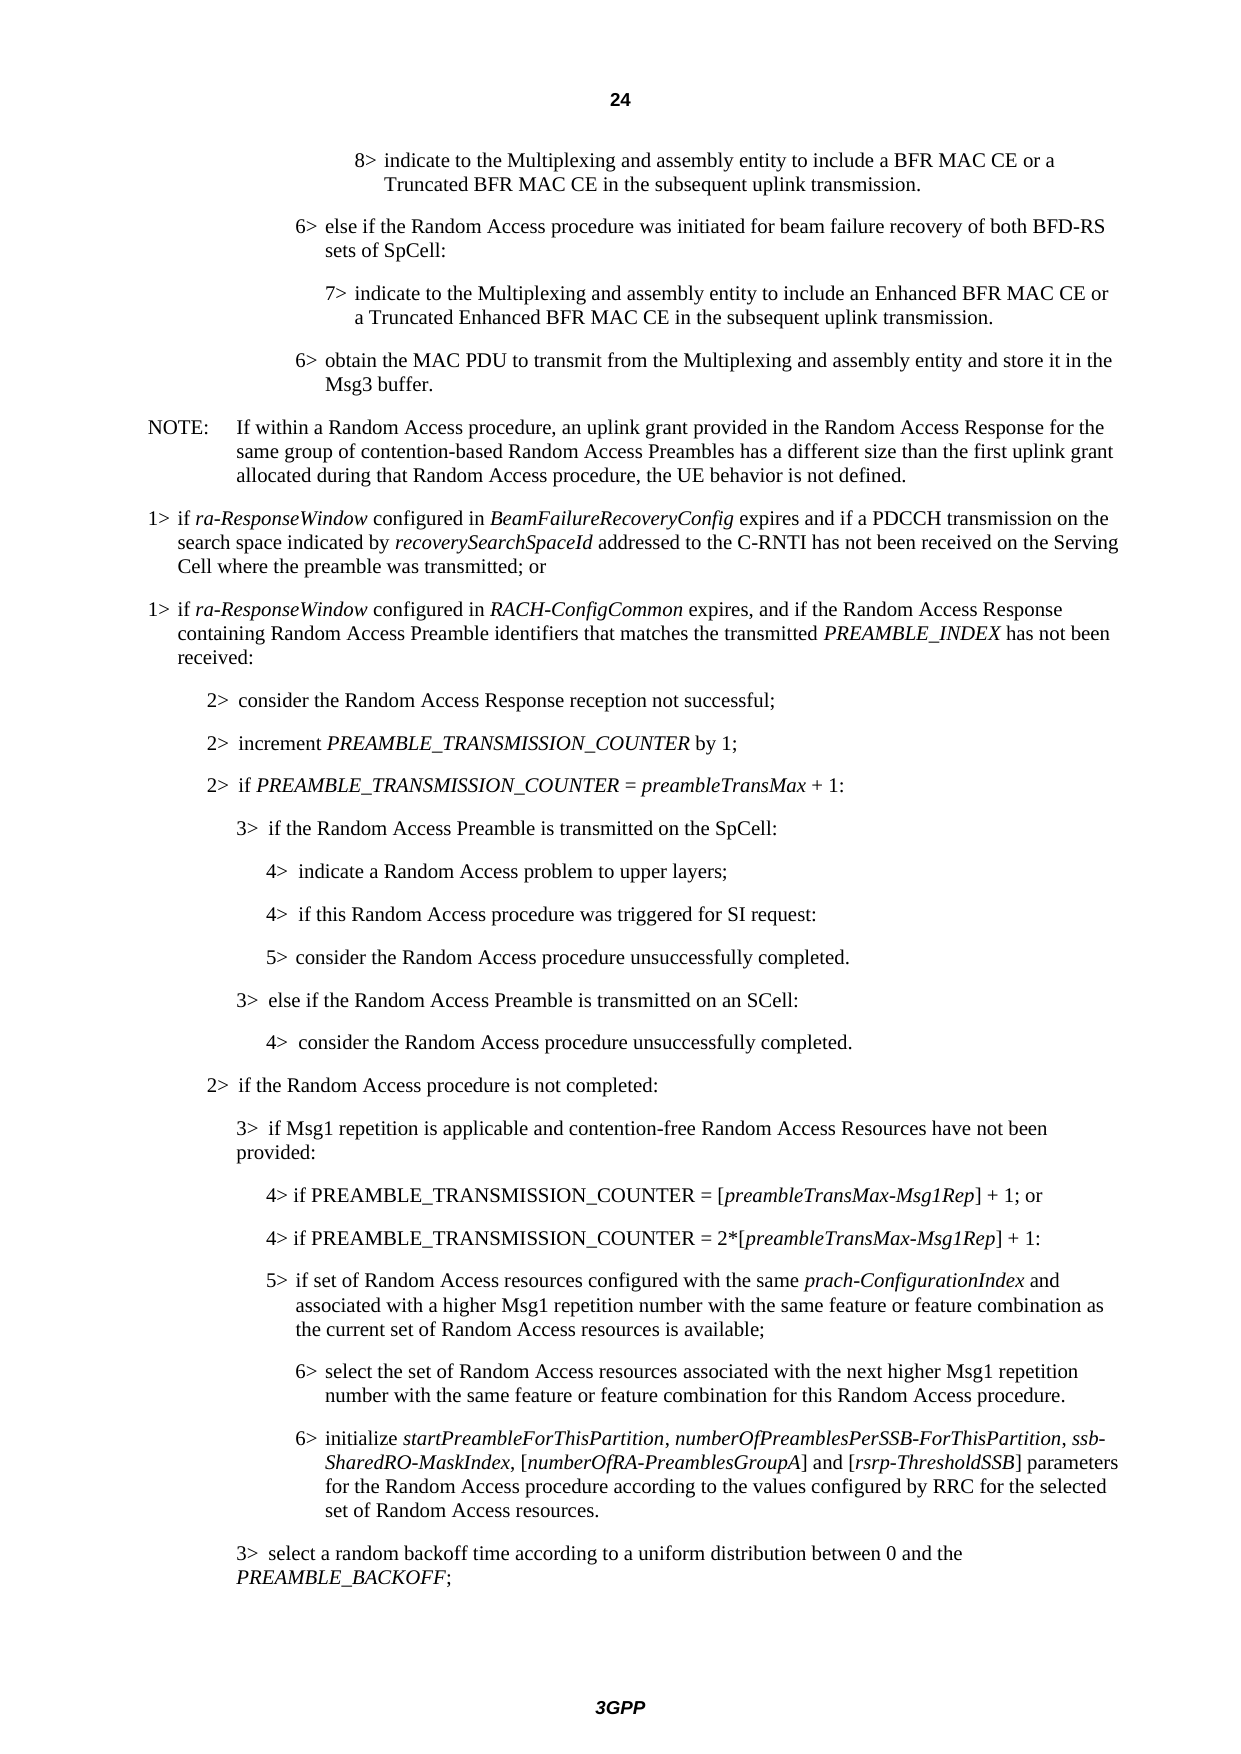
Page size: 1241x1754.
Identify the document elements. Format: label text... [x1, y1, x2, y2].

text 4> if this Random Access procedure was triggered for SI request: [266, 902, 1122, 926]
text 1> if ra-ResponseWindow configured in BeamFailureRecoveryConfig expires and if a PDCCH transmission on the search space indicated by recoverySearchSpaceId addressed to the C-RNTI has not been received on the Serving Cell where the preamble was transmitted; or [148, 506, 1122, 578]
text 4> consider the Random Access procedure unsuccessfully completed. [266, 1030, 1122, 1054]
text 1> if ra-ResponseWindow configured in RACH-ConfigCommon expires, and if the Random Access Response containing Random Access Preamble identifiers that matches the transmitted PREAMBLE_INDEX has not been received: [148, 597, 1122, 669]
text NOTE: If within a Random Access procedure, an uplink grant provided in the Random Access Response for the same group of contention-based Random Access Preambles has a different size than the first uplink grant allocated during that Random Access procedure, the UE behavior is not defined. [148, 415, 1122, 487]
text 2> consider the Random Access Response reception not successful; [207, 688, 1122, 712]
text 2> increment PREAMBLE_TRANSMISSION_COUNTER by 1; [207, 731, 1122, 755]
text 6> else if the Random Access procedure was initiated for beam failure recovery of both BFD-RS sets of SpCell: [295, 214, 1122, 262]
text 4> indicate a Random Access problem to upper layers; [266, 859, 1122, 883]
text 3> if the Random Access Preamble is transmitted on the SpCell: [236, 816, 1122, 840]
text 3> else if the Random Access Preamble is transmitted on an SCell: [236, 987, 1122, 1012]
text 3> select a random backoff time according to a uniform distribution between 0 and the PREAMBLE_BACKOFF; [236, 1541, 1122, 1589]
text 2> if PREAMBLE_TRANSMISSION_COUNTER = preambleTransMax + 1: [207, 773, 1122, 797]
text 2> if the Random Access procedure is not completed: [207, 1073, 1122, 1097]
text 7> indicate to the Multiplexing and assembly entity to include an Enhanced BFR MAC CE or a Truncated Enhanced BFR MAC CE in the subsequent uplink transmission. [325, 281, 1122, 329]
text 5> consider the Random Access procedure unsuccessfully completed. [266, 945, 1122, 969]
text 6> obtain the MAC PDU to transmit from the Multiplexing and assembly entity and store it in the Msg3 buffer. [295, 348, 1122, 396]
text 8> indicate to the Multiplexing and assembly entity to include a BFR MAC CE or a Truncated BFR MAC CE in the subsequent uplink transmission. [354, 147, 1122, 196]
